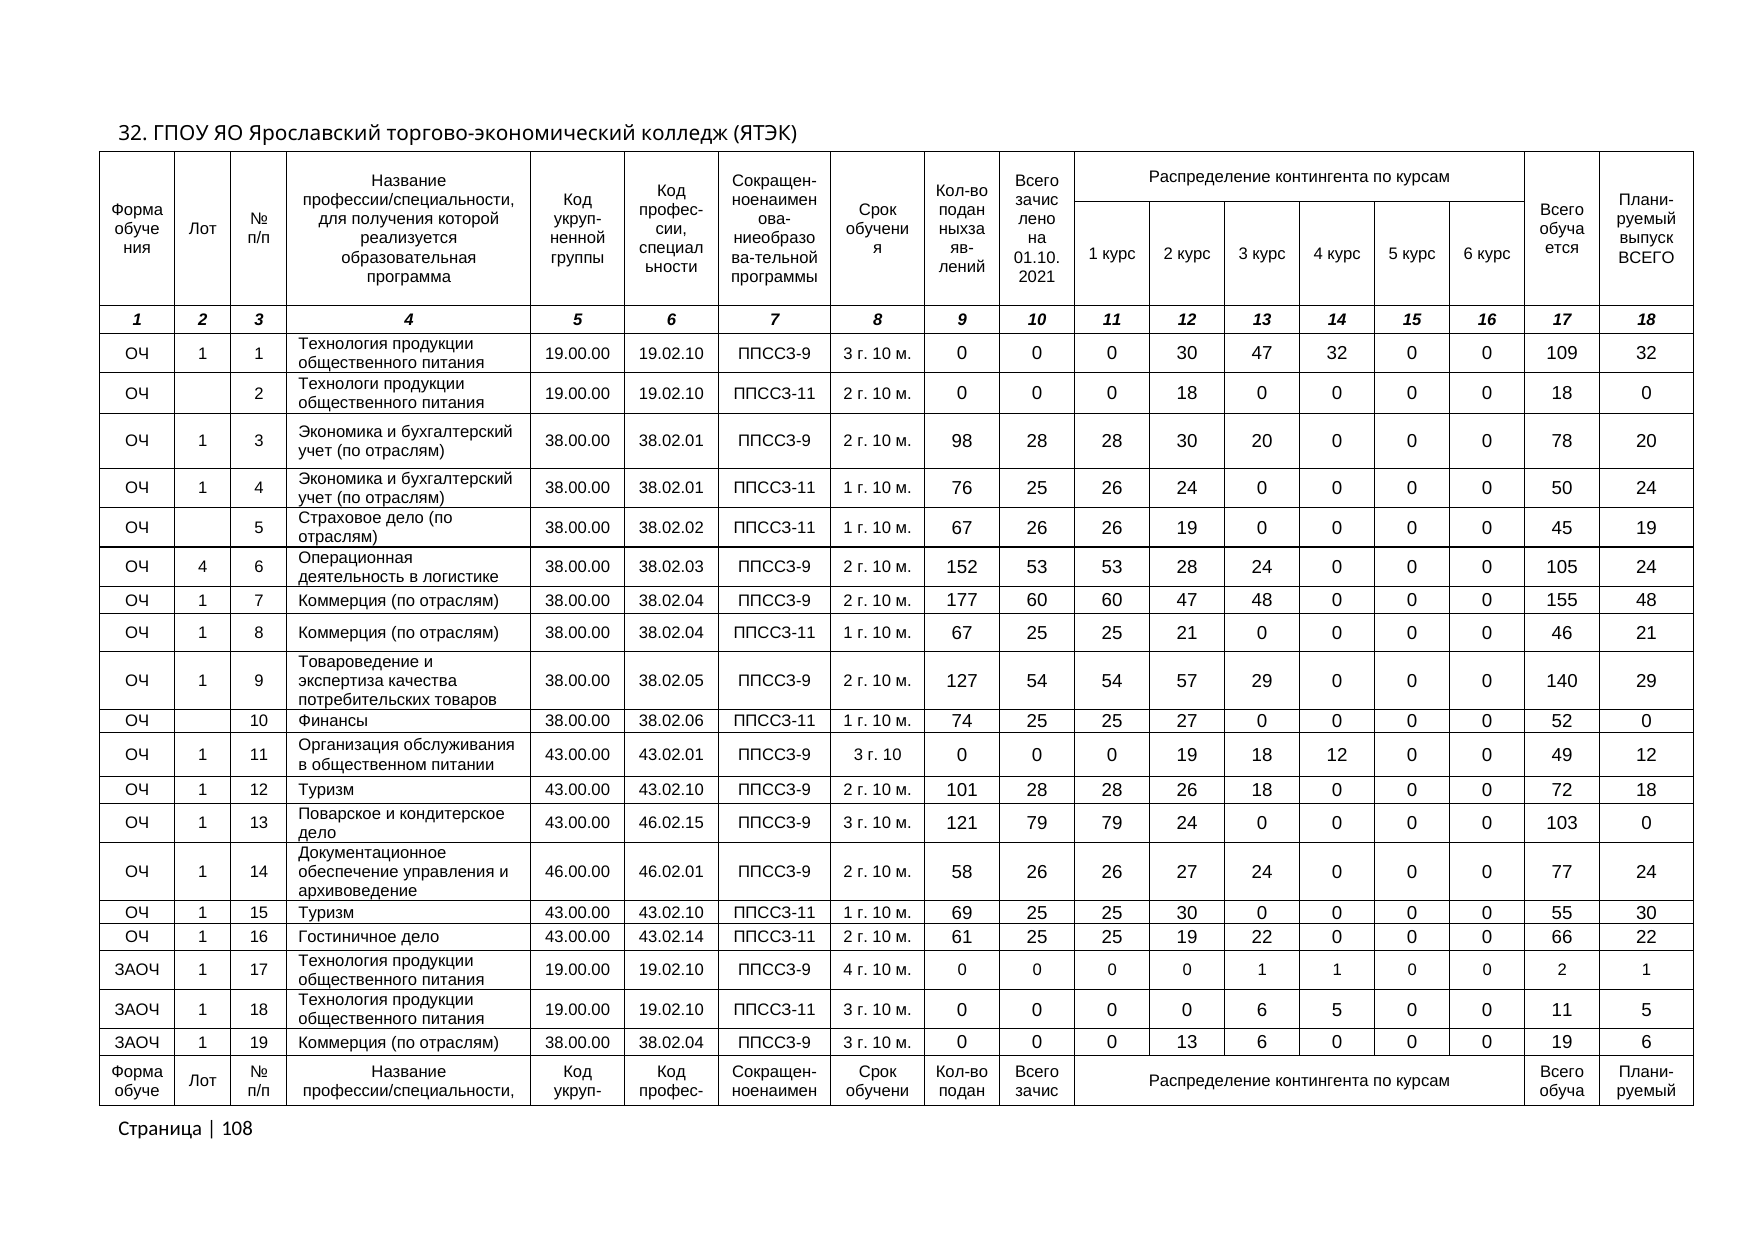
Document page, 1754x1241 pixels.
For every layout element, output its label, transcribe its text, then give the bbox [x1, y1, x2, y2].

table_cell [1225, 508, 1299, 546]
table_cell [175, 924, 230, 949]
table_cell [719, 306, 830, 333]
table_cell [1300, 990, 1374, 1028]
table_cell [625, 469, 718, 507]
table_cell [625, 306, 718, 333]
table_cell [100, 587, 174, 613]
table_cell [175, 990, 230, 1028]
text 32. ГПОУ ЯО Ярославский торгово-экономический колледж (ЯТЭК) [118, 118, 1636, 147]
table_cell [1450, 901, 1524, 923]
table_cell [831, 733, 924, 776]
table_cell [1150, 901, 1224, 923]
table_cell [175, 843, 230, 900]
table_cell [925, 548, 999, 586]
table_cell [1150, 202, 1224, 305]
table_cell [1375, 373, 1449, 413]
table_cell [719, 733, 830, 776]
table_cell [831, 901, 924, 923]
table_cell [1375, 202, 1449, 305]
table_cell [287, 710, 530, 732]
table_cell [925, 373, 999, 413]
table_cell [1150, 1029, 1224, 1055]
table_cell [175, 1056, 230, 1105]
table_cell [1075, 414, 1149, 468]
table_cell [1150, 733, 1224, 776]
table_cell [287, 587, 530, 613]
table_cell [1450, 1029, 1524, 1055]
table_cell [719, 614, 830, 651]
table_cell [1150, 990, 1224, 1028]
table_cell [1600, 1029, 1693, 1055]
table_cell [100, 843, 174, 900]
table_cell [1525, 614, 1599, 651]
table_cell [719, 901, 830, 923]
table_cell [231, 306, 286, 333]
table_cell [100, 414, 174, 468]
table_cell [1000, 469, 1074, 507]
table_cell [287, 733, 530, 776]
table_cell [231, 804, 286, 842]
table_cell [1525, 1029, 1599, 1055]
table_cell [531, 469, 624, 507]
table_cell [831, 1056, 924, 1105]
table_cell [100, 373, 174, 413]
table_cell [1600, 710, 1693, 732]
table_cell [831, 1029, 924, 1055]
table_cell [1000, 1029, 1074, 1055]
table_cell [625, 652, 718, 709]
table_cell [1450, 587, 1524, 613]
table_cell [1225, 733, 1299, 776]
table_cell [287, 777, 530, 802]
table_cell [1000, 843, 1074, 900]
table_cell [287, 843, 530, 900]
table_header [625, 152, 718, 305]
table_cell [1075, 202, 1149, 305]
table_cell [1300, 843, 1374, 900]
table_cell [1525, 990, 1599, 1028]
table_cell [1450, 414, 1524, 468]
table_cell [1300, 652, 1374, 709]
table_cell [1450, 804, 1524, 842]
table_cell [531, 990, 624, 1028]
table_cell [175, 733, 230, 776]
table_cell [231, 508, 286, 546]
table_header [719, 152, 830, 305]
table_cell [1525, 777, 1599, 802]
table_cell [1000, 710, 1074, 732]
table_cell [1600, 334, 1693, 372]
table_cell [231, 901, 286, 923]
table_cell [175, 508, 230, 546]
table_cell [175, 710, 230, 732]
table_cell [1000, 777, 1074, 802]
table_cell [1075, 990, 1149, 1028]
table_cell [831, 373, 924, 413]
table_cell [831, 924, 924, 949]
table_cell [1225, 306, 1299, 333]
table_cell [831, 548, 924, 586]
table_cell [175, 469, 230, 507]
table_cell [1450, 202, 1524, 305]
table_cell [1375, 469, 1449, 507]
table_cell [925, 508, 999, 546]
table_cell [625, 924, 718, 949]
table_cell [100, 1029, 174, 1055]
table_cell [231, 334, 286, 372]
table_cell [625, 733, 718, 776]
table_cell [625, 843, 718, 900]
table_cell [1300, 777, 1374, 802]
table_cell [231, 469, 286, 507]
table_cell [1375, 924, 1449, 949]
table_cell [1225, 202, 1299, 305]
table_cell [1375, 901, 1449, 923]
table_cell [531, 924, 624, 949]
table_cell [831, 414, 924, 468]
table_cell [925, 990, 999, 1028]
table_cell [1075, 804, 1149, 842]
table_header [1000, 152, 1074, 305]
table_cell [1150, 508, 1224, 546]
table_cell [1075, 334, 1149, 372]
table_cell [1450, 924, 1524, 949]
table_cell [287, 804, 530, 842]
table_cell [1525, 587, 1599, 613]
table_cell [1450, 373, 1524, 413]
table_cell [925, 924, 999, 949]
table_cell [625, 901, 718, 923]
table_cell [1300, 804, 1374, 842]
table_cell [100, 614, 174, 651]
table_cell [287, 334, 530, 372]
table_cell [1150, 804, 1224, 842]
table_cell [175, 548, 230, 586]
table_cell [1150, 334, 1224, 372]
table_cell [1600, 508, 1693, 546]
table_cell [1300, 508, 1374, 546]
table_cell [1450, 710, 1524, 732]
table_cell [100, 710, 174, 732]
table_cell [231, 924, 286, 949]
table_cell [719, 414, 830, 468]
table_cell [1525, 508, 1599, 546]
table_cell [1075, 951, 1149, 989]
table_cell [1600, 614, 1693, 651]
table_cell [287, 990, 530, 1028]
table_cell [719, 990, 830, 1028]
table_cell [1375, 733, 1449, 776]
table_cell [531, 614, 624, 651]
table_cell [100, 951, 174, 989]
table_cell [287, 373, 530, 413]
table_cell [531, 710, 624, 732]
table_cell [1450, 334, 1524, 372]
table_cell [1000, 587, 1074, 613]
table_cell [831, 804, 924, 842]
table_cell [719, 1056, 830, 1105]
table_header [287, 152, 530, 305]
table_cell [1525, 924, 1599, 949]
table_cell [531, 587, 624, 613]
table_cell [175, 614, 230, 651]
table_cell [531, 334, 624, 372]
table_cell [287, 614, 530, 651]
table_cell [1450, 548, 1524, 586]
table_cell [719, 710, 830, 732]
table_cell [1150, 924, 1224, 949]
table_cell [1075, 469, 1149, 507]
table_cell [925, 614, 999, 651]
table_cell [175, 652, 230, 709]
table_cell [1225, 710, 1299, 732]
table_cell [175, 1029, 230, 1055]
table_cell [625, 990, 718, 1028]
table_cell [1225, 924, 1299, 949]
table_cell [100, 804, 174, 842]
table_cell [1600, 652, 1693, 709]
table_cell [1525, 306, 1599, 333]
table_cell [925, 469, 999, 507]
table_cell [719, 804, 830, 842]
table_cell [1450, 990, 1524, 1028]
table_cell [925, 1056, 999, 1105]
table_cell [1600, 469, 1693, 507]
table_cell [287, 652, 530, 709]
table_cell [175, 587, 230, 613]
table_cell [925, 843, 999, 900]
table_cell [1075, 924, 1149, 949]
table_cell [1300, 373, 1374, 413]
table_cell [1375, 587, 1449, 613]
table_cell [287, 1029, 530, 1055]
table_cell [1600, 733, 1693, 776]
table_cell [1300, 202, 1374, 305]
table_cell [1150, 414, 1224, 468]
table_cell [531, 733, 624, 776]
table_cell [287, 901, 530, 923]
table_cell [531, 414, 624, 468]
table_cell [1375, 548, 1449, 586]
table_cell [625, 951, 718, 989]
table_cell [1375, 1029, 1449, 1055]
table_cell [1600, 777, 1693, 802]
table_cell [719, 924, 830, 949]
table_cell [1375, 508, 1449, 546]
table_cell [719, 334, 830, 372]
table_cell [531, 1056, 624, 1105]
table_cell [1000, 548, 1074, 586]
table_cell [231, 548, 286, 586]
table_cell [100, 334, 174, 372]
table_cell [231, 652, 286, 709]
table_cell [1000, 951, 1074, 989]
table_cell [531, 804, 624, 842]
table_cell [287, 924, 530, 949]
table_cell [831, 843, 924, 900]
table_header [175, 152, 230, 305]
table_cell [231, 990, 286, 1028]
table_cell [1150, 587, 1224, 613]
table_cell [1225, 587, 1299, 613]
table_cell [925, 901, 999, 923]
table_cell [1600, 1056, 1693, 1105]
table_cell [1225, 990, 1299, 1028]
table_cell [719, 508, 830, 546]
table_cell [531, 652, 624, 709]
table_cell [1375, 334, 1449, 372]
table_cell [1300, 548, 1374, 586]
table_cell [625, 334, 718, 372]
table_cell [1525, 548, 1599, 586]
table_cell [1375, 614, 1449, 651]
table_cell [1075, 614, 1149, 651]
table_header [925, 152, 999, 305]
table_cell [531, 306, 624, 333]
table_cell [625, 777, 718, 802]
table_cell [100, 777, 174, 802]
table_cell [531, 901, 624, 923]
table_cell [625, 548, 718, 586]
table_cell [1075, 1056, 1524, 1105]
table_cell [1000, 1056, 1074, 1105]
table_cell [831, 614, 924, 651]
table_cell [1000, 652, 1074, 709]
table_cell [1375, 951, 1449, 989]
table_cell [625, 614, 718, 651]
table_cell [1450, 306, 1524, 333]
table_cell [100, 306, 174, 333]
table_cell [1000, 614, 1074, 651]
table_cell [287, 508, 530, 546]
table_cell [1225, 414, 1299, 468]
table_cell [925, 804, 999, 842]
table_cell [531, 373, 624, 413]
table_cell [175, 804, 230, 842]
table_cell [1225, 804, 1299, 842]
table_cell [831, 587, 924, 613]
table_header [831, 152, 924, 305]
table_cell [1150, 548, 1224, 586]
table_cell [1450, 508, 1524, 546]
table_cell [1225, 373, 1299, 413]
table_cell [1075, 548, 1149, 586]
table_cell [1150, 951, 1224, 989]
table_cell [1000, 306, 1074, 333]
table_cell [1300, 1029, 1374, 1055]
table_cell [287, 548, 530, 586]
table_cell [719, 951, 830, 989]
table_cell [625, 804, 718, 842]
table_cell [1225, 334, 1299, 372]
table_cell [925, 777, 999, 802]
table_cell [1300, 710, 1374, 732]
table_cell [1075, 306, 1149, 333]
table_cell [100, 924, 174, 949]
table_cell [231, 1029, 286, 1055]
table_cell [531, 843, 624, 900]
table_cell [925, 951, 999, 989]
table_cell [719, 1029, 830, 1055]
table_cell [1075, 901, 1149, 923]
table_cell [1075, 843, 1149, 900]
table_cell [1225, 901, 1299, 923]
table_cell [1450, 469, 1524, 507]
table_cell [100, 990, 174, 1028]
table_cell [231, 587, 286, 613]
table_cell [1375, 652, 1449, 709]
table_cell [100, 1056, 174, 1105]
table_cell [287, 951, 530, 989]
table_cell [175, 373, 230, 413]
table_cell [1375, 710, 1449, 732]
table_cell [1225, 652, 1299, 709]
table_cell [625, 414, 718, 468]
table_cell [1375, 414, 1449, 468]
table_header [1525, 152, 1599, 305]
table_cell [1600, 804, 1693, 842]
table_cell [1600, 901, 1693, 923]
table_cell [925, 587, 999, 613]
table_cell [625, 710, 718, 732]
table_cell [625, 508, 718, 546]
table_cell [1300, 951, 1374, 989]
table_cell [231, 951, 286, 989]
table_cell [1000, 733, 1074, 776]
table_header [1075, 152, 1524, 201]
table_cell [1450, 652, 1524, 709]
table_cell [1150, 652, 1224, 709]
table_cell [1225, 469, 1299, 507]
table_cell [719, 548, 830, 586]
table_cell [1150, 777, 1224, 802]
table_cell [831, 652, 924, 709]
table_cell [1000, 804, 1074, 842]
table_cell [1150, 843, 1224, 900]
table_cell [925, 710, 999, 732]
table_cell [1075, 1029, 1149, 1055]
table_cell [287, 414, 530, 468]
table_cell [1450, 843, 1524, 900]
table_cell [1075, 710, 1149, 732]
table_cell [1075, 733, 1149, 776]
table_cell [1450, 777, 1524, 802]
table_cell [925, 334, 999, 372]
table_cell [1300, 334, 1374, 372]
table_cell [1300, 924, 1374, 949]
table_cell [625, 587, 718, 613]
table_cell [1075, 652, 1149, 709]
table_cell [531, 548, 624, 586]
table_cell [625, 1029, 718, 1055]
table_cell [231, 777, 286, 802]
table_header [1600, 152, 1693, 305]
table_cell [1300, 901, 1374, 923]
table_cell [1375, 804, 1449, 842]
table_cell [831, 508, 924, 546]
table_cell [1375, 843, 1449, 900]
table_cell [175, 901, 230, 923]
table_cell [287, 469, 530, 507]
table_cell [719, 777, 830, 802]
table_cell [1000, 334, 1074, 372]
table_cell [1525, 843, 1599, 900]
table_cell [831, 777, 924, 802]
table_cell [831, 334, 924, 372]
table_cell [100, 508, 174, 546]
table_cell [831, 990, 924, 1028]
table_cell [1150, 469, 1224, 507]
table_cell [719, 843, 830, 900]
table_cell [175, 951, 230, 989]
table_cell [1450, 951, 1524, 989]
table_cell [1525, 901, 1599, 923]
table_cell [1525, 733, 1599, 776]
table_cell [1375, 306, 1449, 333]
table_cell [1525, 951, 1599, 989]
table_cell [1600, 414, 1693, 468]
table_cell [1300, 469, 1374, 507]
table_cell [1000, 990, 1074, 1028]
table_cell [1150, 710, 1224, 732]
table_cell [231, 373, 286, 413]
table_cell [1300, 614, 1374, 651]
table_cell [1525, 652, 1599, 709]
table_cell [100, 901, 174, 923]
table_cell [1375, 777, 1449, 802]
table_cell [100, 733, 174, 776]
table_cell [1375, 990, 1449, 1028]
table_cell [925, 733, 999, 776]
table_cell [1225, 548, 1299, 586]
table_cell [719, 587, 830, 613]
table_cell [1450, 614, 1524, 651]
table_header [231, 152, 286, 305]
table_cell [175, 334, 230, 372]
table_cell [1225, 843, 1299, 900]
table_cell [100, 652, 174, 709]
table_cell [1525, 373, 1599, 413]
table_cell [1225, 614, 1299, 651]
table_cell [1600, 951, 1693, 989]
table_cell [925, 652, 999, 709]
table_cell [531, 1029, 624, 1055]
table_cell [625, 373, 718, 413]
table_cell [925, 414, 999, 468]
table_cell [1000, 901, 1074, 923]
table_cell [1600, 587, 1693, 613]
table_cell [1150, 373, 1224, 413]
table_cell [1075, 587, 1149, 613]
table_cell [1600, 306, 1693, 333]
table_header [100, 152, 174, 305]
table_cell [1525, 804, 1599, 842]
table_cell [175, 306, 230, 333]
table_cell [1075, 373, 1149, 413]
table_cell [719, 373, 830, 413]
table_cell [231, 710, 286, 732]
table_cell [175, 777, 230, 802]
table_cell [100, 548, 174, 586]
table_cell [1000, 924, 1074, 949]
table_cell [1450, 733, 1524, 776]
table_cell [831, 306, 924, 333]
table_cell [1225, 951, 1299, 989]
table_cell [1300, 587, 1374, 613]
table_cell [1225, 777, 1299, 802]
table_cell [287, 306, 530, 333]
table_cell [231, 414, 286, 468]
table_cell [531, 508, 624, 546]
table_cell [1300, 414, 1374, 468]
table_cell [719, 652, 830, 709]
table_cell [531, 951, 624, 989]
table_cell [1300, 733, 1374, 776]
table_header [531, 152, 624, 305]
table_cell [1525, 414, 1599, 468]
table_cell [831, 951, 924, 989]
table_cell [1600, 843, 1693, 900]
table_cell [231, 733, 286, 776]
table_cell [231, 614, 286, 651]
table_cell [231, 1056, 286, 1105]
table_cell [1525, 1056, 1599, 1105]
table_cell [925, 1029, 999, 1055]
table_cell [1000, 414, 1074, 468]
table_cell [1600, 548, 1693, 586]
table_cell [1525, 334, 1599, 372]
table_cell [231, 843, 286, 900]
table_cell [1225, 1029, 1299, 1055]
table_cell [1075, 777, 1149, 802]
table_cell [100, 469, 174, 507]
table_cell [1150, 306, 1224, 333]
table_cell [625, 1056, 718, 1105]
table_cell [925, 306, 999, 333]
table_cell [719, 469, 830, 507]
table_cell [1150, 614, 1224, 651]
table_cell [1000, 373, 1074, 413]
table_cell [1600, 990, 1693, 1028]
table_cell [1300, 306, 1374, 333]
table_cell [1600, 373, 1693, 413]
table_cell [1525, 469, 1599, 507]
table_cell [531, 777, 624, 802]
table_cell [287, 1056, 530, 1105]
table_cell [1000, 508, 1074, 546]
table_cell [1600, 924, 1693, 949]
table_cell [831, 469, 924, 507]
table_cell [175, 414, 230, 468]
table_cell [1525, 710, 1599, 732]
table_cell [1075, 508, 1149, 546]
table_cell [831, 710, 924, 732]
